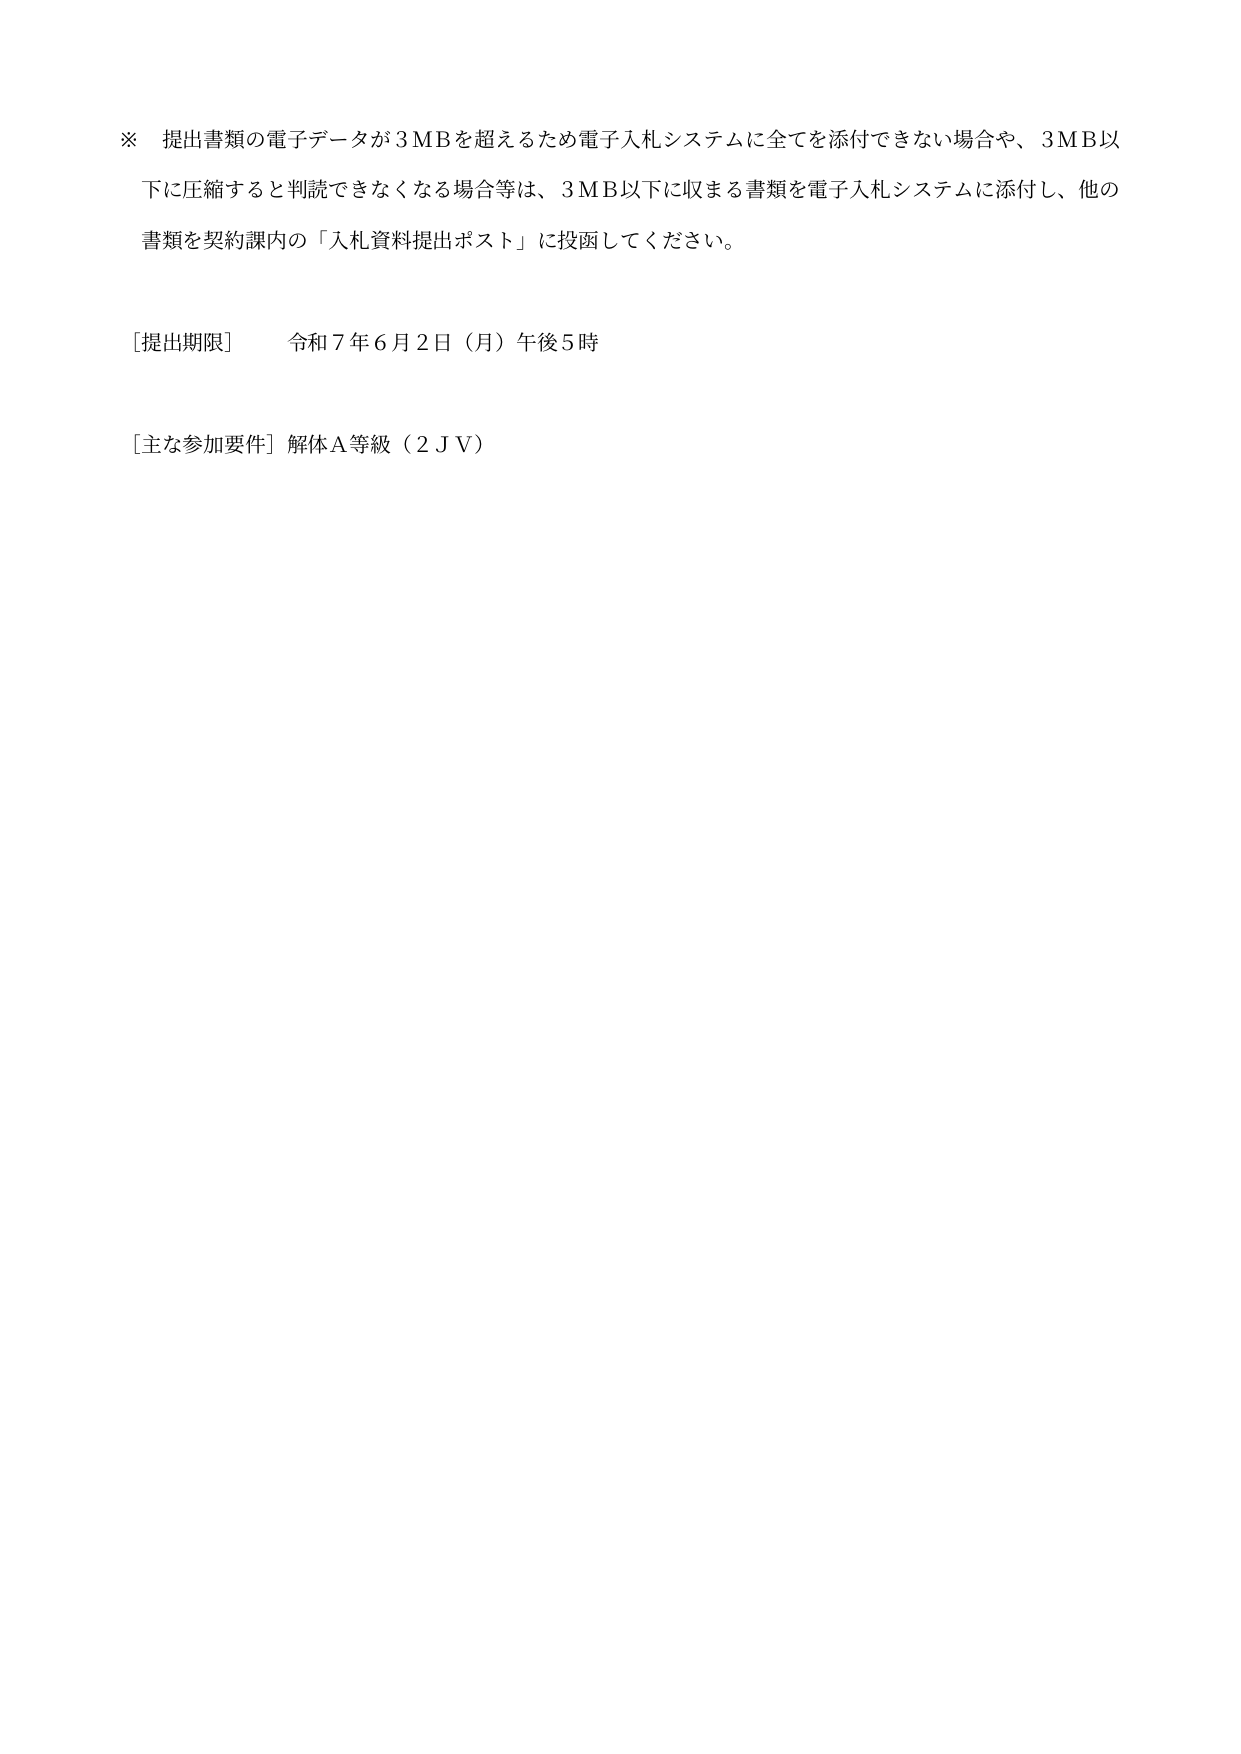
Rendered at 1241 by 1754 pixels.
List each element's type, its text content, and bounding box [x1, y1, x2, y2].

text ※ 提出書類の電子データが３ＭＢを超えるため電子入札システムに全てを添付できない場合や、３ＭＢ以下に圧縮すると判読できなくなる場合等は、３ＭＢ以下に収まる書類を電子入札システムに添付し、他の書類を契約課内の「入札資料提出ポスト」に投函してください。 [120, 113, 1120, 265]
text ［提出期限］ 令和７年６月２日（月）午後５時 [120, 316, 1120, 367]
text ［主な参加要件］解体Ａ等級（２ＪＶ） [120, 418, 1120, 468]
